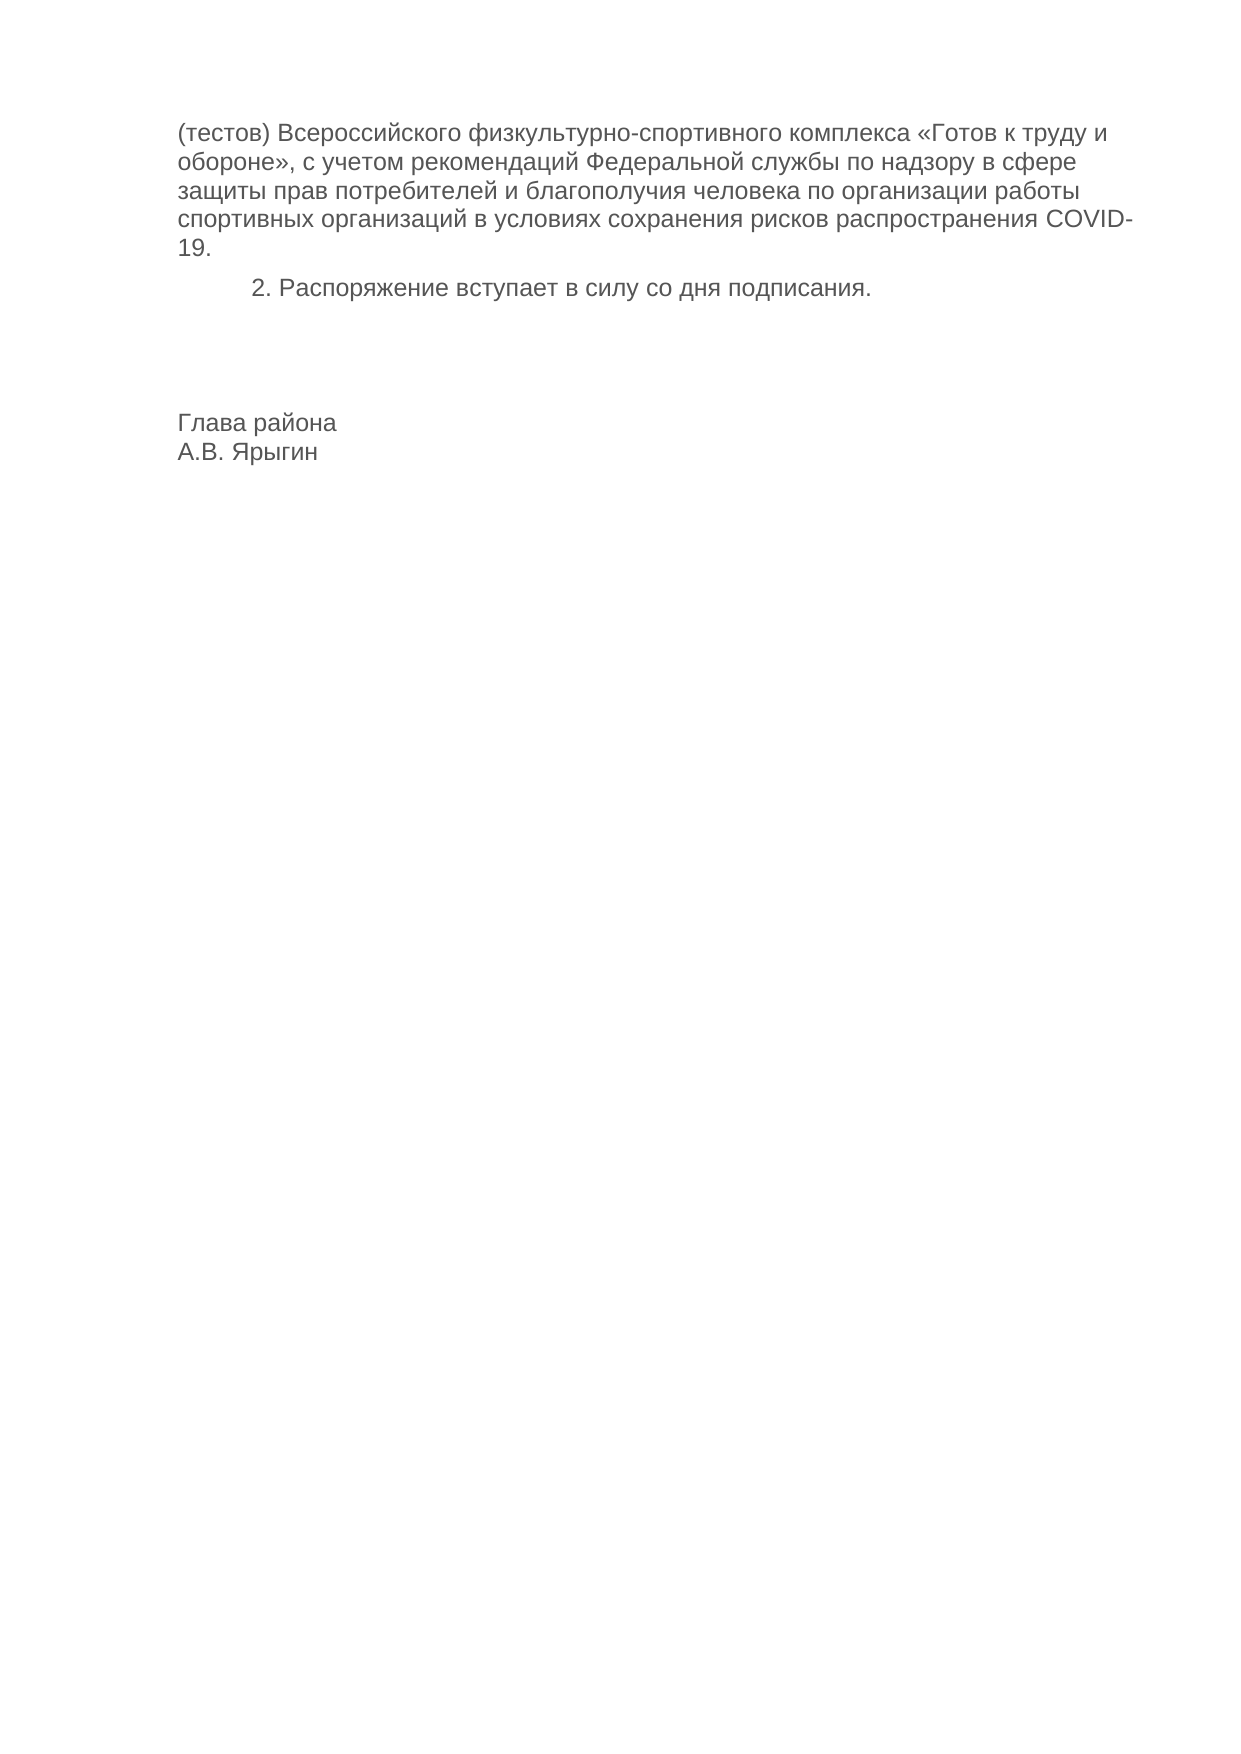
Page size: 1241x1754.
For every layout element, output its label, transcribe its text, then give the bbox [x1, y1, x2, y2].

text Глава района А.В. Ярыгин [177, 408, 1152, 466]
text 2. Распоряжение вступает в силу со дня подписания. [177, 273, 1152, 302]
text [177, 118, 1152, 262]
